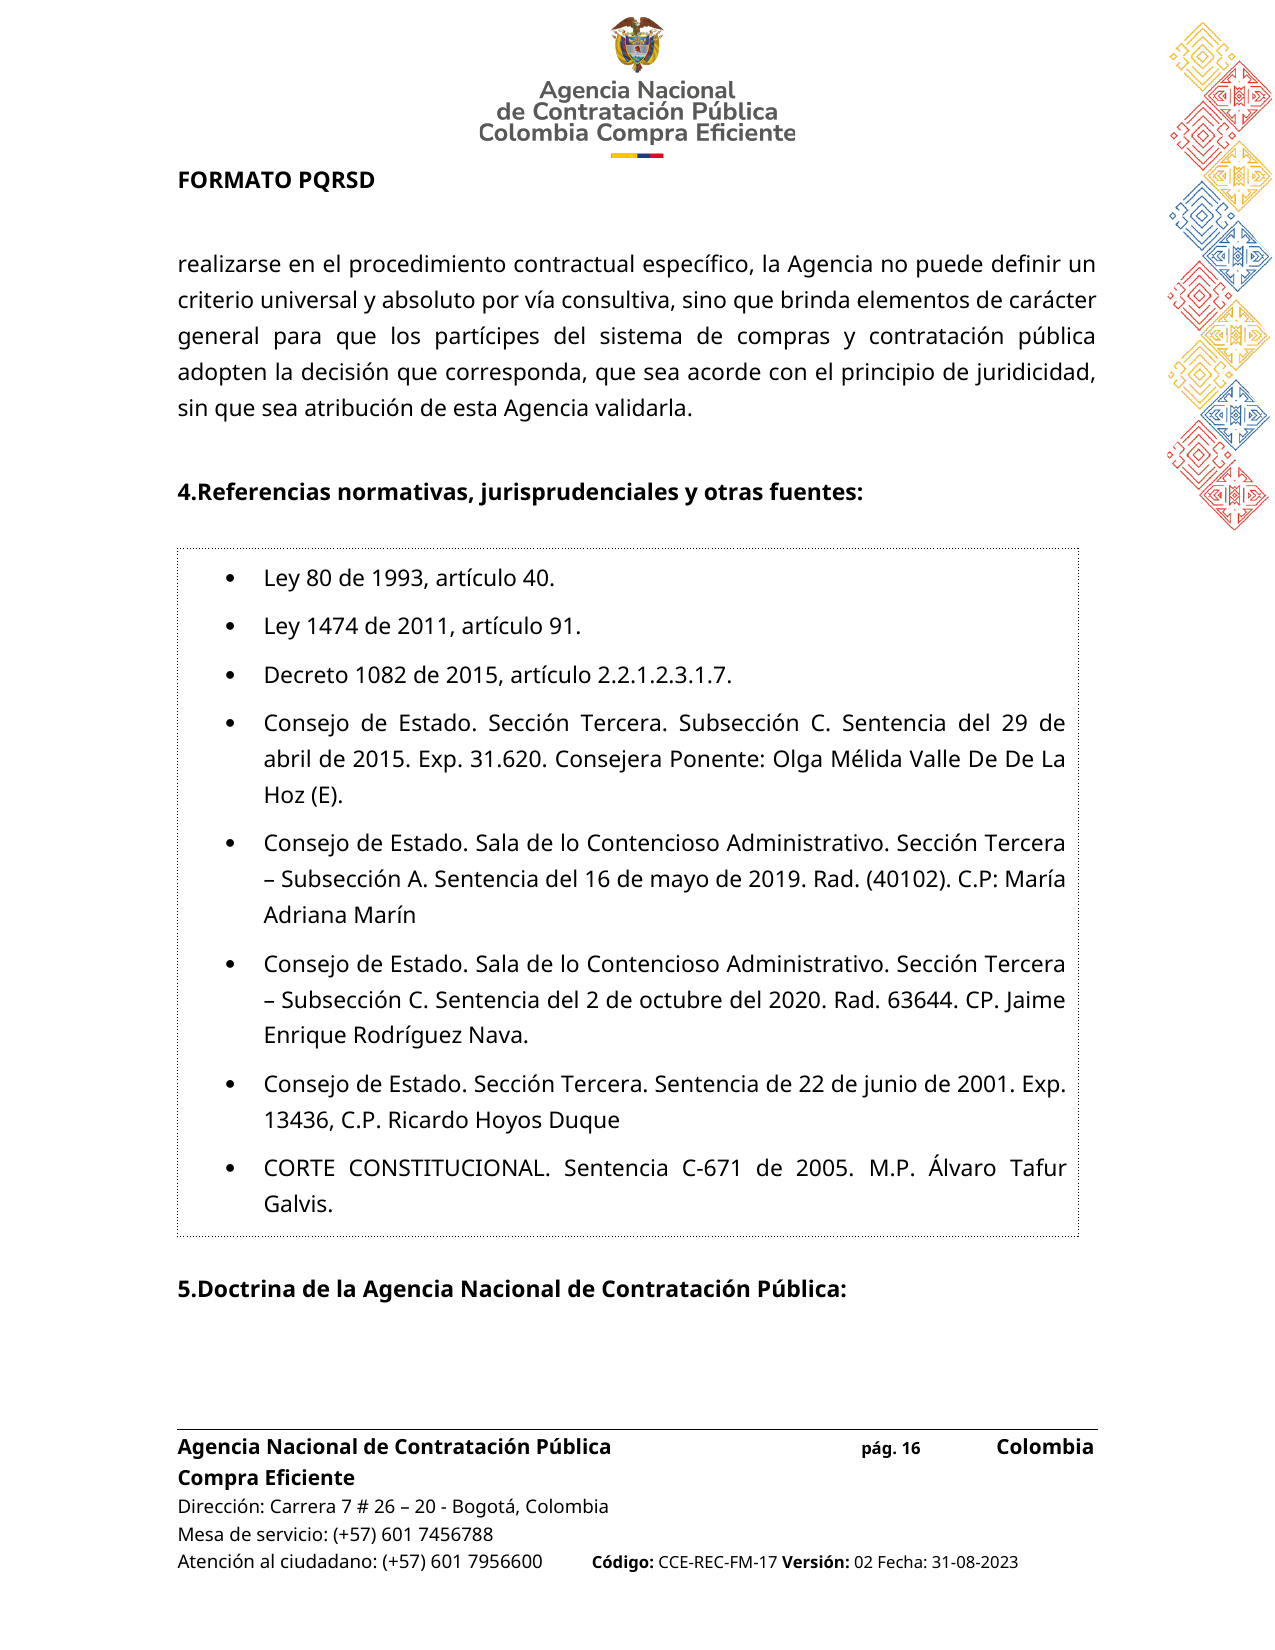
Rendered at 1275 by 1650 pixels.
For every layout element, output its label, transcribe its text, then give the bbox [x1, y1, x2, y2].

table_header Ley 80 de 1993, artículo 40. Ley 1474 de 2011, artículo 91. Decreto 1082 de 2015, artículo 2.2.1.2.3.1.7. Consejo de Estado. Sección Tercera. Subsección C. Sentencia del 29 de abril de 2015. Exp. 31.620. Consejera Ponente: Olga Mélida Valle De De La Hoz (E). Consejo de Estado. Sala de lo Contencioso Administrativo. Sección Tercera – Subsección A. Sentencia del 16 de mayo de 2019. Rad. (40102). C.P: María Adriana Marín Consejo de Estado. Sala de lo Contencioso Administrativo. Sección Tercera – Subsección C. Sentencia del 2 de octubre del 2020. Rad. 63644. CP. Jaime Enrique Rodríguez Nava. Consejo de Estado. Sección Tercera. Sentencia de 22 de junio de 2001. Exp. 13436, C.P. Ricardo Hoyos Duque CORTE CONSTITUCIONAL. Sentencia C-671 de 2005. M.P. Álvaro Tafur Galvis. [178, 548, 1078, 1236]
text 5.Doctrina de la Agencia Nacional de Contratación Pública: [177, 1273, 1098, 1304]
picture [1165, 22, 1272, 528]
text 4.Referencias normativas, jurisprudenciales y otras fuentes: [177, 476, 1098, 507]
picture [479, 17, 796, 158]
